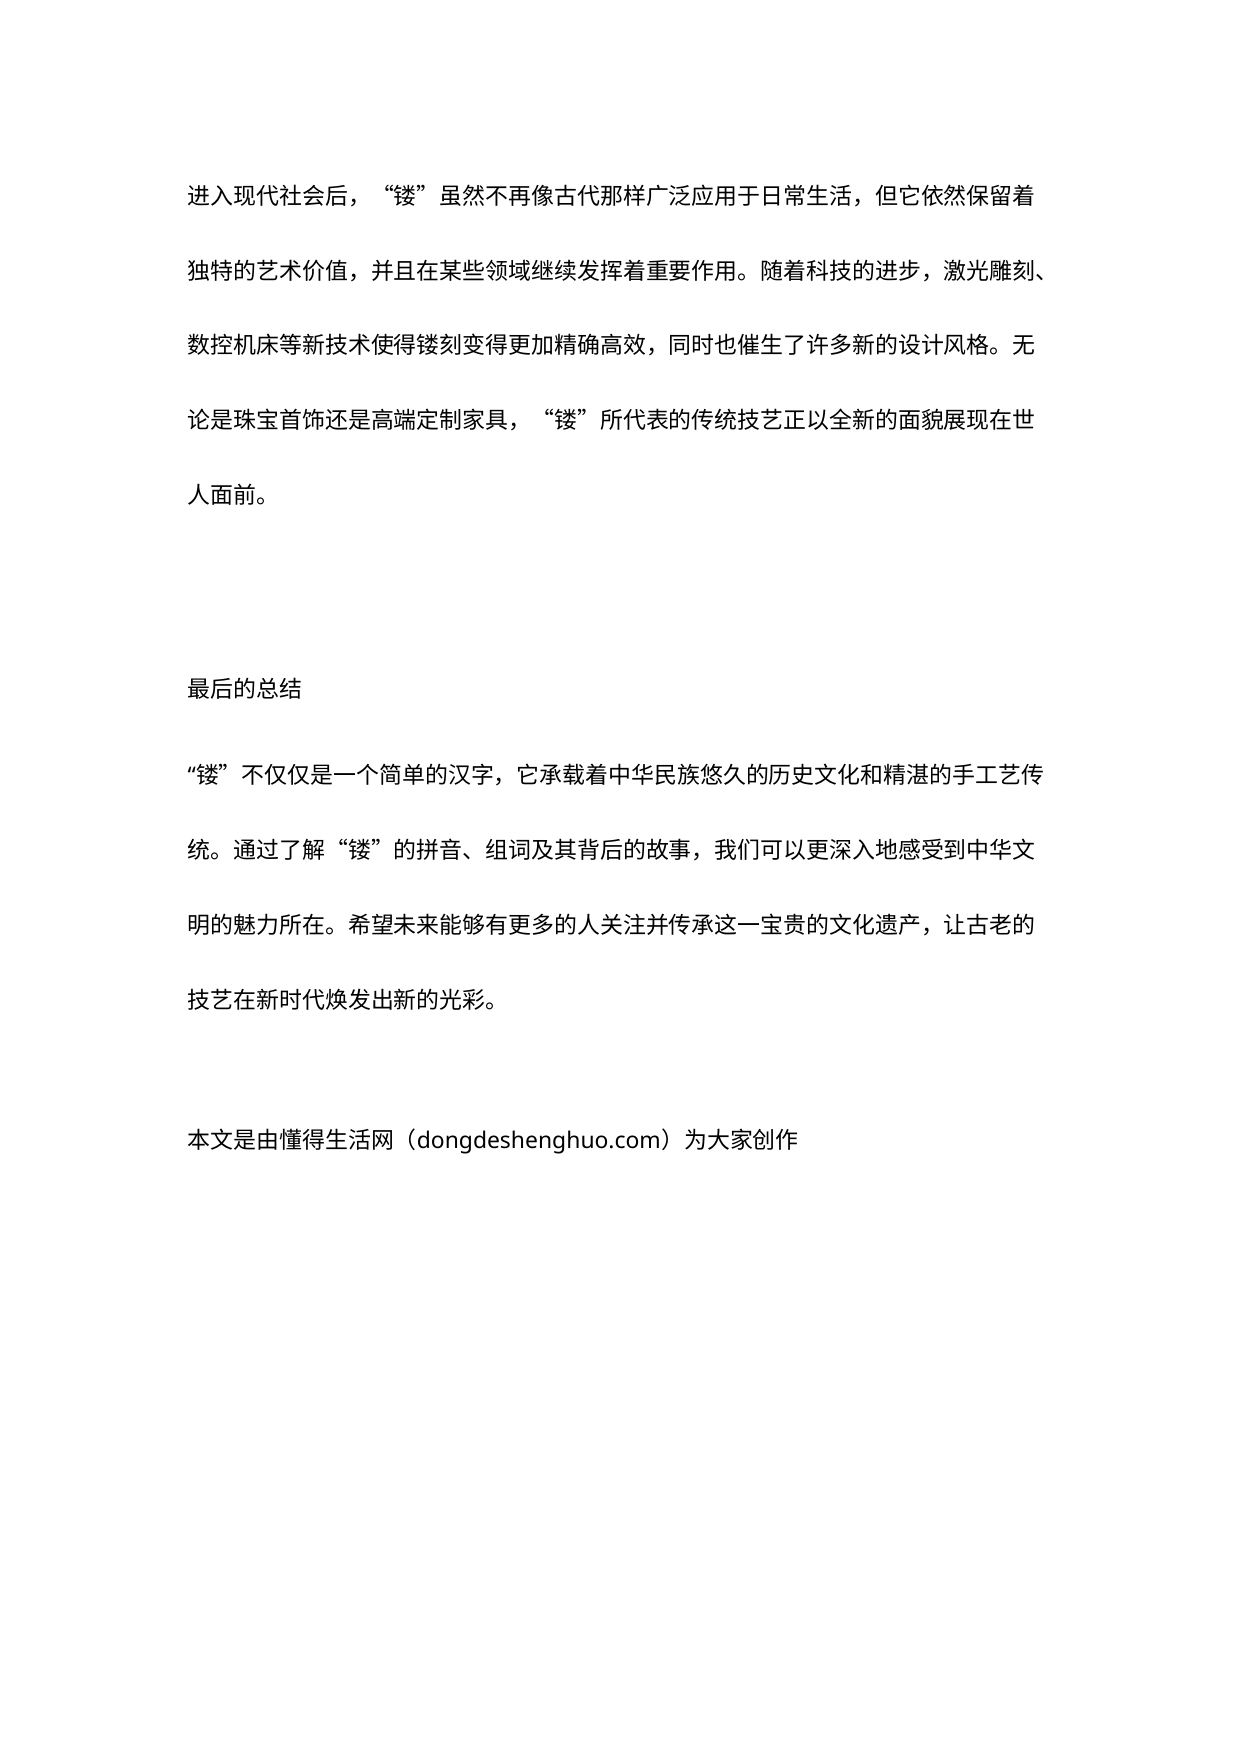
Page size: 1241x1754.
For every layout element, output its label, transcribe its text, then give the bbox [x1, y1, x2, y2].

text “镂”不仅仅是一个简单的汉字，它承载着中华民族悠久的历史文化和精湛的手工艺传统。通过了解“镂”的拼音、组词及其背后的故事，我们可以更深入地感受到中华文明的魅力所在。希望未来能够有更多的人关注并传承这一宝贵的文化遗产，让古老的技艺在新时代焕发出新的光彩。 [187, 742, 1053, 1031]
text 最后的总结 [187, 655, 1053, 720]
text 本文是由懂得生活网（dongdeshenghuo.com）为大家创作 [187, 1106, 1053, 1171]
text 进入现代社会后，“镂”虽然不再像古代那样广泛应用于日常生活，但它依然保留着独特的艺术价值，并且在某些领域继续发挥着重要作用。随着科技的进步，激光雕刻、数控机床等新技术使得镂刻变得更加精确高效，同时也催生了许多新的设计风格。无论是珠宝首饰还是高端定制家具，“镂”所代表的传统技艺正以全新的面貌展现在世人面前。 [187, 162, 1053, 526]
